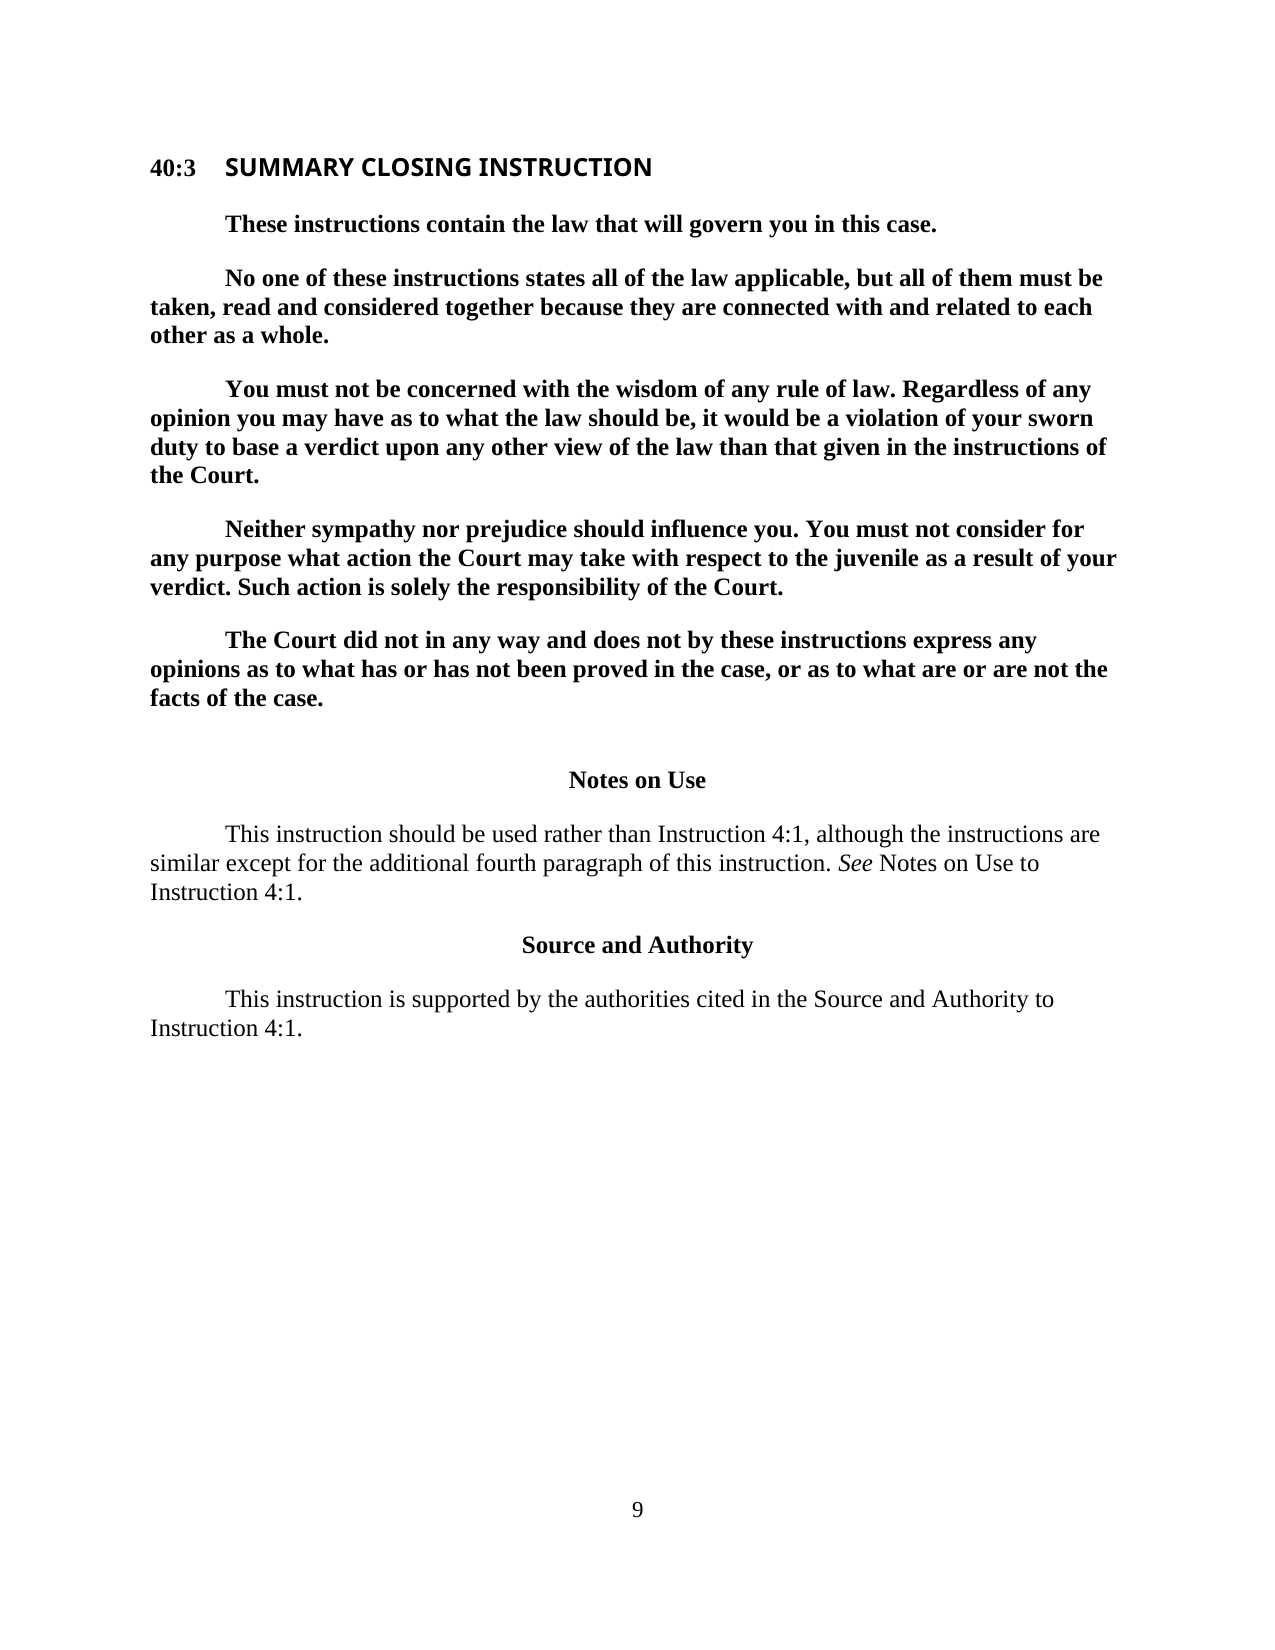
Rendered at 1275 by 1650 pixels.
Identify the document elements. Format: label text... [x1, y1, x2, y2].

text The Court did not in any way and does not by these instructions express any opinions as to what has or has not been proved in the case, or as to what are or are not the facts of the case. [150, 625, 1125, 712]
text No one of these instructions states all of the law applicable, but all of them must be taken, read and considered together because they are connected with and related to each other as a whole. [150, 263, 1125, 349]
text These instructions contain the law that will govern you in this case. [150, 209, 1125, 238]
text Notes on Use [150, 765, 1125, 794]
text This instruction should be used rather than Instruction 4:1, although the instructions are similar except for the additional fourth paragraph of this instruction. See Notes on Use to Instruction 4:1. [150, 819, 1125, 905]
text 40:3 Summary Closing Instruction [150, 150, 1125, 184]
text You must not be concerned with the wisdom of any rule of law. Regardless of any opinion you may have as to what the law should be, it would be a violation of your sworn duty to base a verdict upon any other view of the law than that given in the instructions of the Court. [150, 374, 1125, 489]
text Neither sympathy nor prejudice should influence you. You must not consider for any purpose what action the Court may take with respect to the juvenile as a result of your verdict. Such action is solely the responsibility of the Court. [150, 514, 1125, 600]
text Source and Authority [150, 930, 1125, 959]
text This instruction is supported by the authorities cited in the Source and Authority to Instruction 4:1. [150, 984, 1125, 1042]
